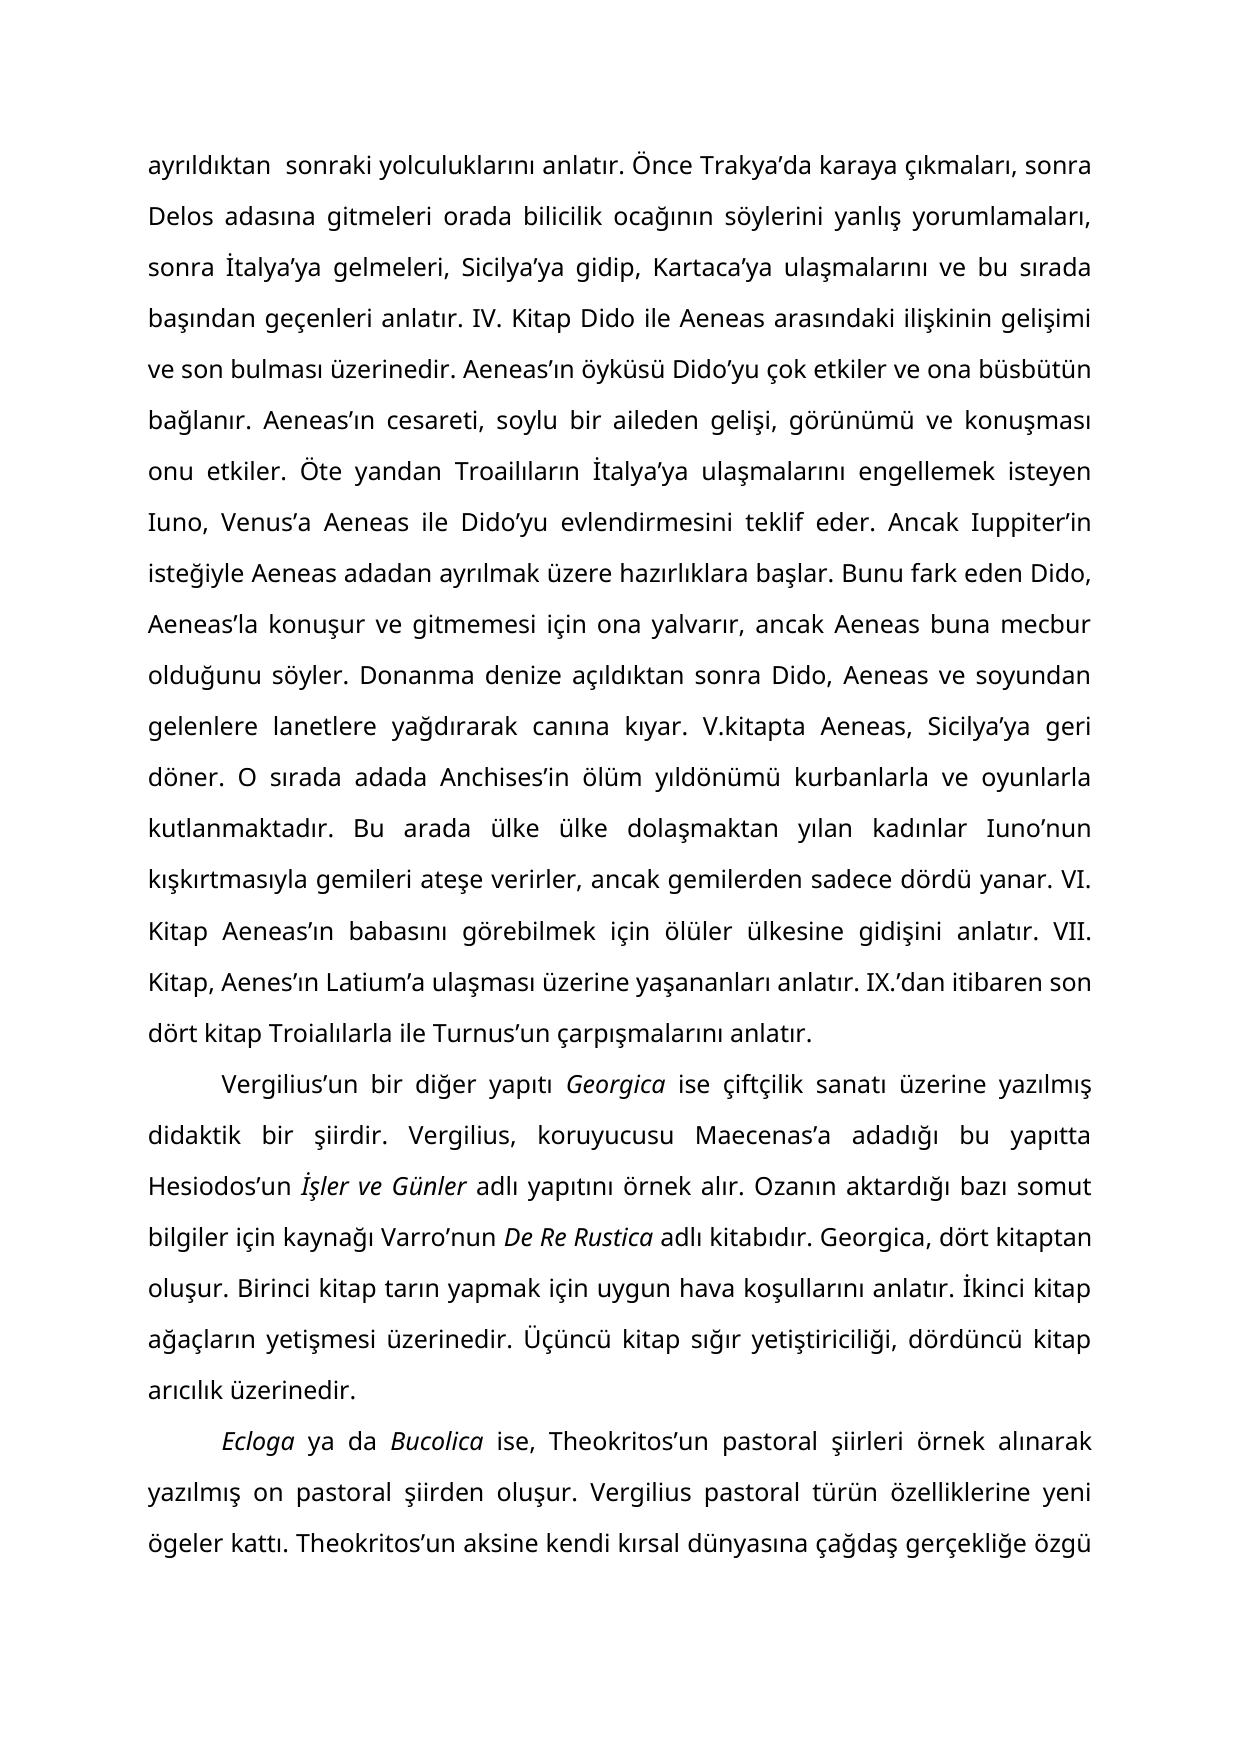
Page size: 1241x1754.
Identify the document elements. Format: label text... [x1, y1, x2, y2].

list Vergilius’un bir diğer yapıtı Georgica ise çiftçilik sanatı üzerine yazılmış didaktik bir şiirdir. Vergilius, koruyucusu Maecenas’a adadığı bu yapıtta Hesiodos’un İşler ve Günler adlı yapıtını örnek alır. Ozanın aktardığı bazı somut bilgiler için kaynağı Varro’nun De Re Rustica adlı kitabıdır. Georgica, dört kitaptan oluşur. Birinci kitap tarın yapmak için uygun hava koşullarını anlatır. İkinci kitap ağaçların yetişmesi üzerinedir. Üçüncü kitap sığır yetiştiriciliği, dördüncü kitap arıcılık üzerinedir. [148, 1066, 1093, 1407]
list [148, 1424, 1093, 1560]
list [148, 148, 1093, 1049]
